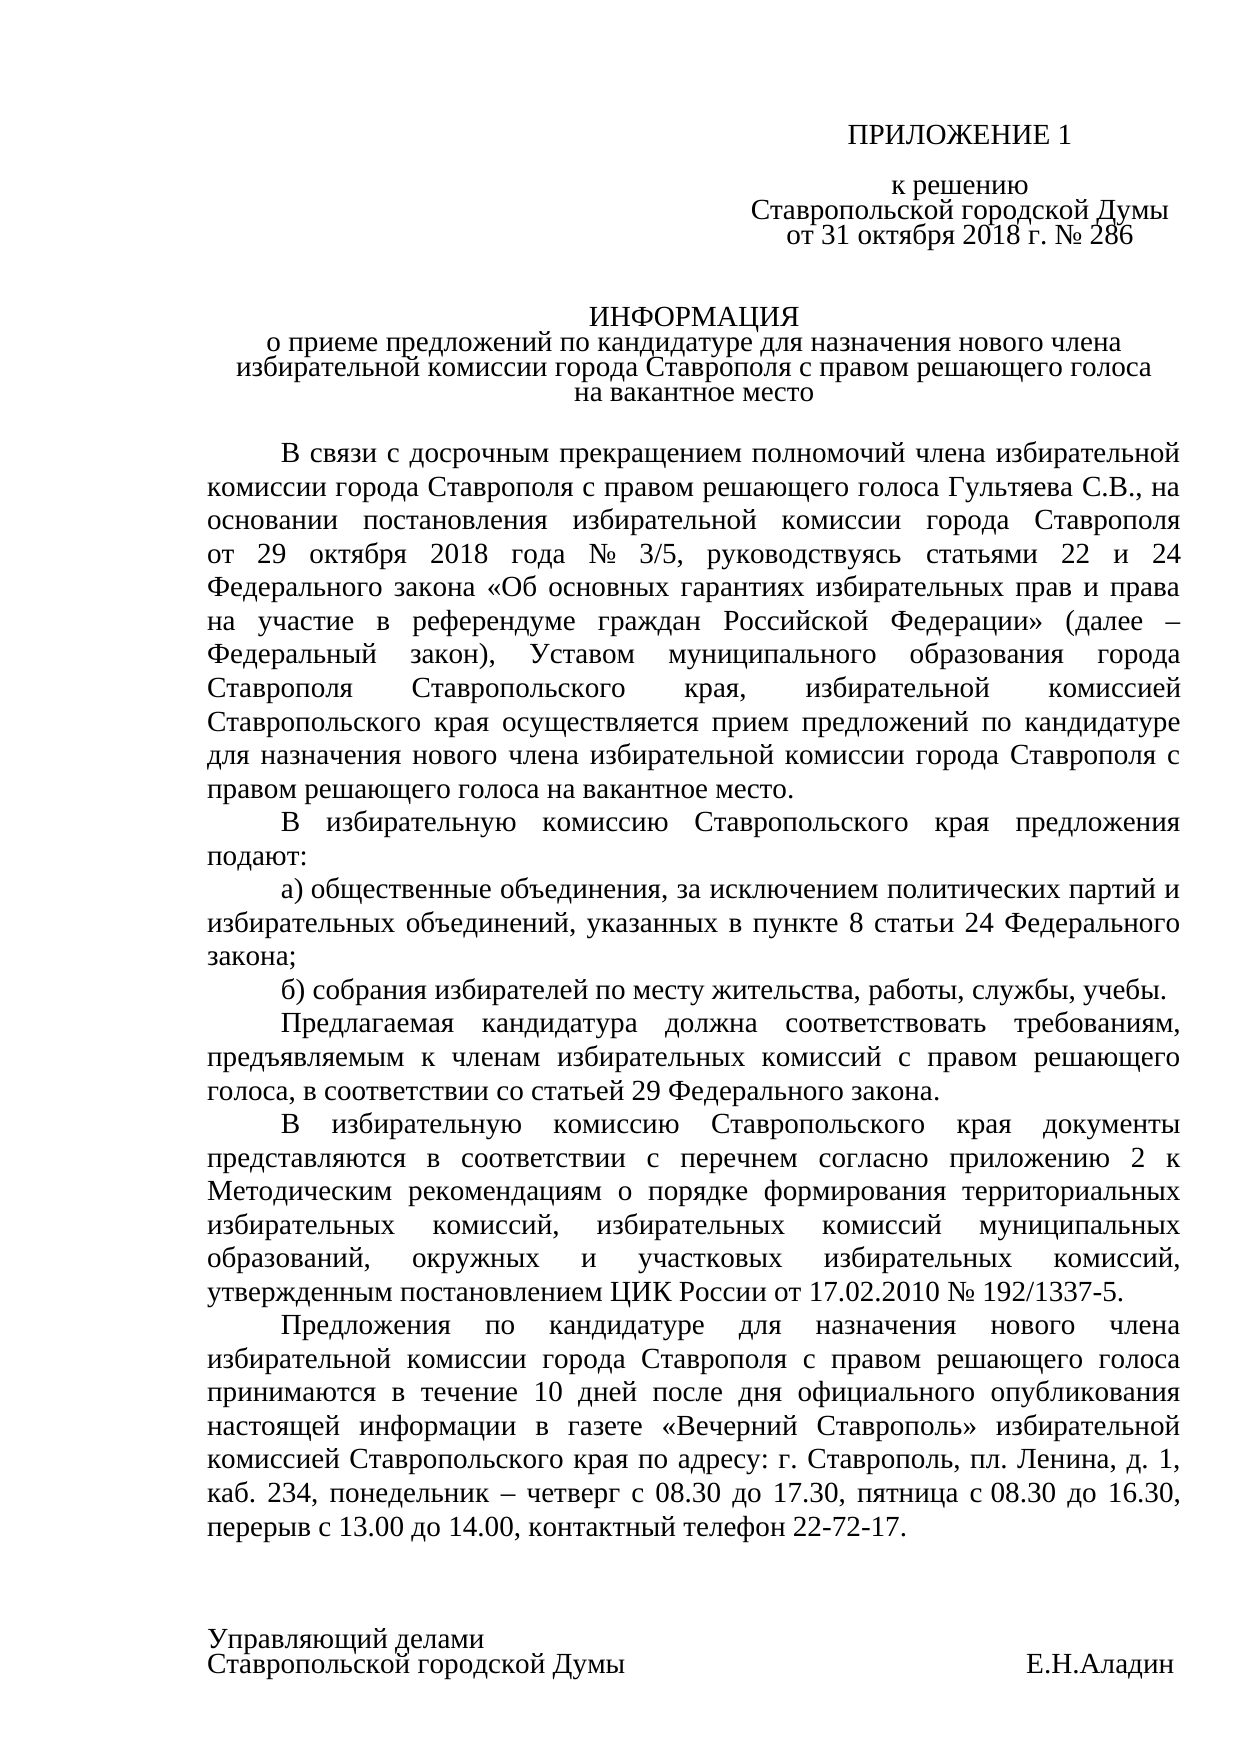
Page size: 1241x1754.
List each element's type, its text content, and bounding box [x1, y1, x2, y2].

text от 31 октября 2018 г. № 286 [738, 224, 1181, 249]
text ПРИЛОЖЕНИЕ 1 [738, 124, 1181, 149]
text ИНФОРМАЦИЯ [207, 307, 757, 332]
text В связи с досрочным прекращением полномочий члена избирательной комиссии города Ставрополя с правом решающего голоса Гультяева С.В., на основании постановления избирательной комиссии города Ставрополя от 29 октября 2018 года № 3/5, руководствуясь статьями 22 и 24 Федерального закона «Об основных гарантиях избирательных прав и права на участие в референдуме граждан Российской Федерации» (далее – Федеральный закон), Уставом муниципального образования города Ставрополя Ставропольского края, избирательной комиссией Ставропольского края осуществляется прием предложений по кандидатуре для назначения нового члена избирательной комиссии города Ставрополя с правом решающего голоса на вакантное место. [207, 435, 1181, 804]
text к решению [738, 174, 1181, 199]
text В избирательную комиссию Ставропольского края предложения подают: [207, 804, 1181, 871]
text на вакантное место [207, 382, 1181, 407]
text В избирательную комиссию Ставропольского края документы представляются в соответствии с перечнем согласно приложению 2 к Методическим рекомендациям о порядке формирования территориальных избирательных комиссий, избирательных комиссий муниципальных образований, окружных и участковых избирательных комиссий, утвержденным постановлением ЦИК России от 17.02.2010 № 192/1337-5. [207, 1106, 1181, 1307]
text Ставропольской городской Думы Е.Н.Аладин [207, 1653, 1181, 1678]
text ИНФОРМАЦИЯ [756, 307, 1181, 332]
text Предложения по кандидатуре для назначения нового члена избирательной комиссии города Ставрополя с правом решающего голоса принимаются в течение 10 дней после дня официального опубликования настоящей информации в газете «Вечерний Ставрополь» избирательной комиссией Ставропольского края по адресу: г. Ставрополь, пл. Ленина, д. 1, каб. 234, понедельник – четверг с 08.30 до 17.30, пятница с 08.30 до 16.30, перерыв с 13.00 до 14.00, контактный телефон 22-72-17. [207, 1307, 1181, 1542]
text б) собрания избирателей по месту жительства, работы, службы, учебы. [207, 972, 1181, 1006]
text а) общественные объединения, за исключением политических партий и избирательных объединений, указанных в пункте 8 статьи 24 Федерального закона; [207, 871, 1181, 972]
text Ставропольской городской Думы [738, 199, 1181, 224]
text Управляющий делами [207, 1628, 1181, 1653]
text о приеме предложений по кандидатуре для назначения нового члена избирательной комиссии города Ставрополя с правом решающего голоса [207, 332, 1181, 382]
text Предлагаемая кандидатура должна соответствовать требованиям, предъявляемым к членам избирательных комиссий с правом решающего голоса, в соответствии со статьей 29 Федерального закона. [207, 1006, 1181, 1106]
